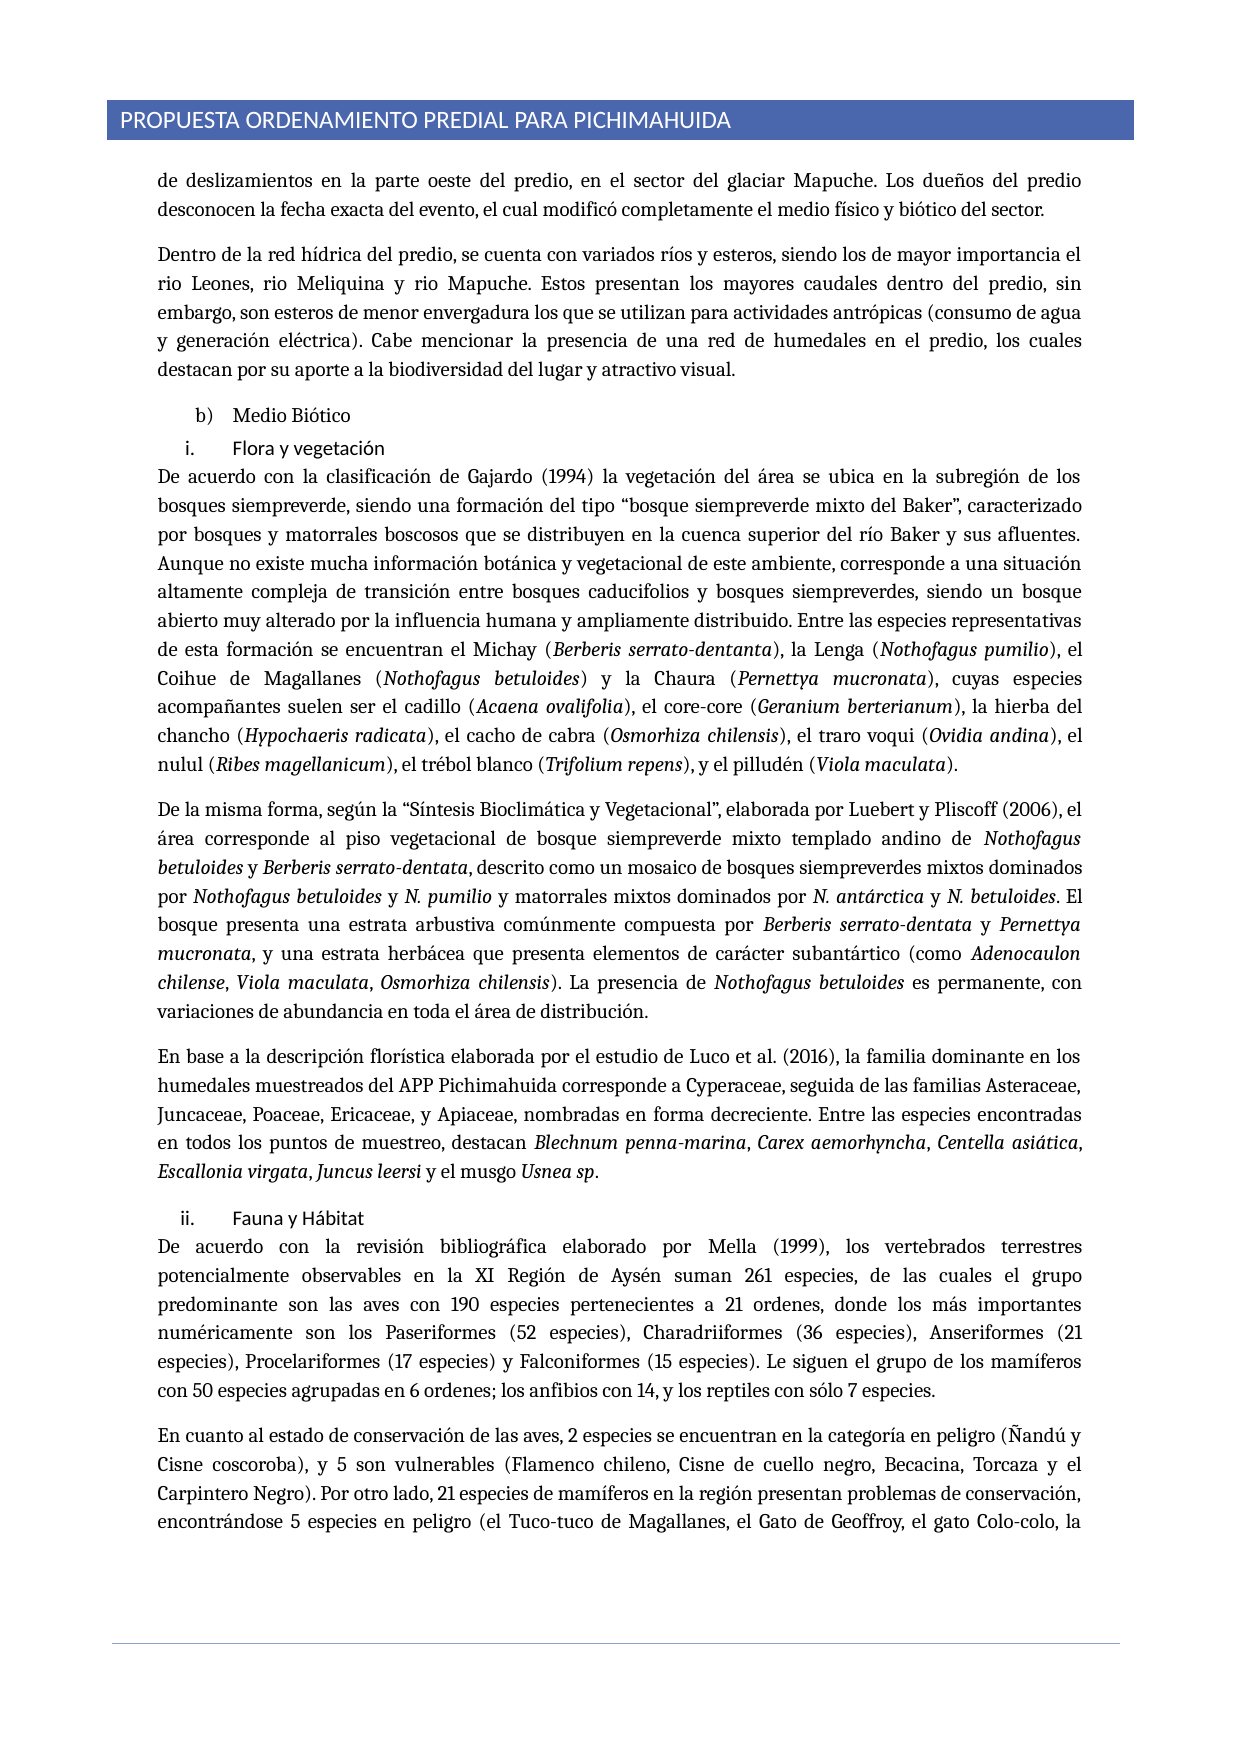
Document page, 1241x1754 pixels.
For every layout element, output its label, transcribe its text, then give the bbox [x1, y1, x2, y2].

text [157, 1424, 1083, 1534]
text Fauna y Hábitat [195, 1205, 1083, 1231]
text Medio Biótico [195, 403, 1083, 427]
text De acuerdo con la revisión bibliográfica elaborado por Mella (1999), los vertebrados terrestres potencialmente observables en la XI Región de Aysén suman 261 especies, de las cuales el grupo predominante son las aves con 190 especies pertenecientes a 21 ordenes, donde los más importantes numéricamente son los Paseriformes (52 especies), Charadriiformes (36 especies), Anseriformes (21 especies), Procelariformes (17 especies) y Falconiformes (15 especies). Le siguen el grupo de los mamíferos con 50 especies agrupadas en 6 ordenes; los anfibios con 14, y los reptiles con sólo 7 especies. [157, 1235, 1083, 1402]
text De acuerdo con la clasificación de Gajardo (1994) la vegetación del área se ubica en la subregión de los bosques siempreverde, siendo una formación del tipo “bosque siempreverde mixto del Baker”, caracterizado por bosques y matorrales boscosos que se distribuyen en la cuenca superior del río Baker y sus afluentes. Aunque no existe mucha información botánica y vegetacional de este ambiente, corresponde a una situación altamente compleja de transición entre bosques caducifolios y bosques siempreverdes, siendo un bosque abierto muy alterado por la influencia humana y ampliamente distribuido. Entre las especies representativas de esta formación se encuentran el Michay (Berberis serrato-dentanta), la Lenga (Nothofagus pumilio), el Coihue de Magallanes (Nothofagus betuloides) y la Chaura (Pernettya mucronata), cuyas especies acompañantes suelen ser el cadillo (Acaena ovalifolia), el core-core (Geranium berterianum), la hierba del chancho (Hypochaeris radicata), el cacho de cabra (Osmorhiza chilensis), el traro voqui (Ovidia andina), el nulul (Ribes magellanicum), el trébol blanco (Trifolium repens), y el pilludén (Viola maculata). [157, 465, 1083, 777]
text De la misma forma, según la “Síntesis Bioclimática y Vegetacional”, elaborada por Luebert y Pliscoff (2006), el área corresponde al piso vegetacional de bosque siempreverde mixto templado andino de Nothofagus betuloides y Berberis serrato-dentata, descrito como un mosaico de bosques siempreverdes mixtos dominados por Nothofagus betuloides y N. pumilio y matorrales mixtos dominados por N. antárctica y N. betuloides. El bosque presenta una estrata arbustiva comúnmente compuesta por Berberis serrato-dentata y Pernettya mucronata, y una estrata herbácea que presenta elementos de carácter subantártico (como Adenocaulon chilense, Viola maculata, Osmorhiza chilensis). La presencia de Nothofagus betuloides es permanente, con variaciones de abundancia en toda el área de distribución. [157, 798, 1083, 1023]
text Dentro de la red hídrica del predio, se cuenta con variados ríos y esteros, siendo los de mayor importancia el rio Leones, rio Meliquina y rio Mapuche. Estos presentan los mayores caudales dentro del predio, sin embargo, son esteros de menor envergadura los que se utilizan para actividades antrópicas (consumo de agua y generación eléctrica). Cabe mencionar la presencia de una red de humedales en el predio, los cuales destacan por su aporte a la biodiversidad del lugar y atractivo visual. [157, 243, 1083, 382]
text En base a la descripción florística elaborada por el estudio de Luco et al. (2016), la familia dominante en los humedales muestreados del APP Pichimahuida corresponde a Cyperaceae, seguida de las familias Asteraceae, Juncaceae, Poaceae, Ericaceae, y Apiaceae, nombradas en forma decreciente. Entre las especies encontradas en todos los puntos de muestreo, destacan Blechnum penna-marina, Carex aemorhyncha, Centella asiática, Escallonia virgata, Juncus leersi y el musgo Usnea sp. [157, 1045, 1083, 1184]
text Flora y vegetación [195, 436, 1083, 461]
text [157, 169, 1083, 221]
